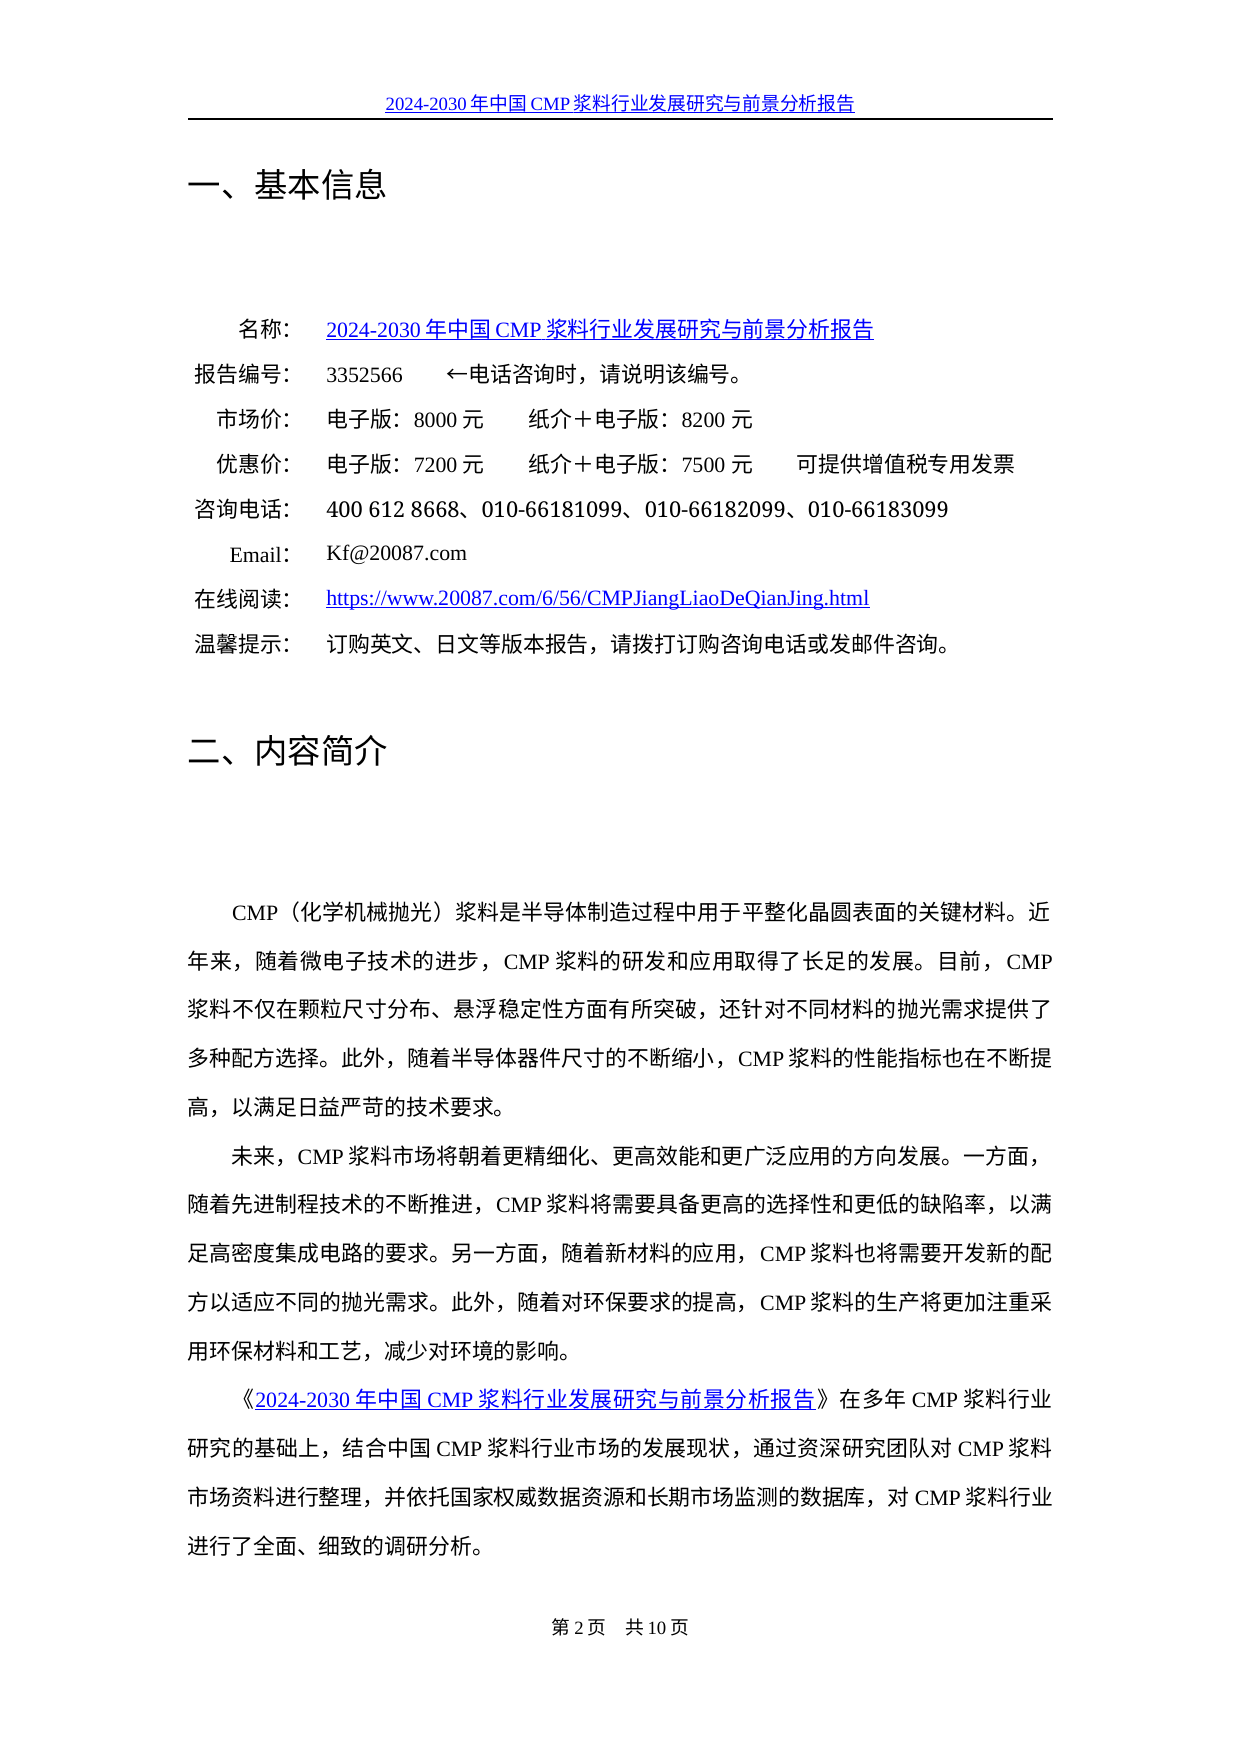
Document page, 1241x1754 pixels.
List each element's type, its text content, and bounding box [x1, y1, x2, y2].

table_cell 温馨提示： [167, 627, 315, 672]
table_cell Email： [167, 537, 315, 582]
table_cell Kf@20087.com [315, 537, 1073, 582]
table_cell 报告编号： [167, 357, 315, 402]
table_cell 400 612 8668、010-66181099、010-66182099、010-66183099 [315, 492, 1073, 537]
title 二、内容简介 [187, 717, 1053, 782]
table_cell 订购英文、日文等版本报告，请拨打订购咨询电话或发邮件咨询。 [315, 627, 1073, 672]
table_cell 优惠价： [167, 447, 315, 492]
table_cell [315, 582, 1073, 627]
table_header 2024-2030年中国CMP浆料行业发展研究与前景分析报告 [315, 312, 1073, 357]
table_cell 电子版：7200 元 纸介＋电子版：7500 元 可提供增值税专用发票 [315, 447, 1073, 492]
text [187, 894, 1053, 1561]
table_cell 咨询电话： [167, 492, 315, 537]
title 一、基本信息 [187, 150, 1053, 215]
table_header 名称： [167, 312, 315, 357]
table_cell 市场价： [167, 402, 315, 447]
table_cell 电子版：8000 元 纸介＋电子版：8200 元 [315, 402, 1073, 447]
table_cell 在线阅读： [167, 582, 315, 627]
table_cell 3352566 ←电话咨询时，请说明该编号。 [315, 357, 1073, 402]
